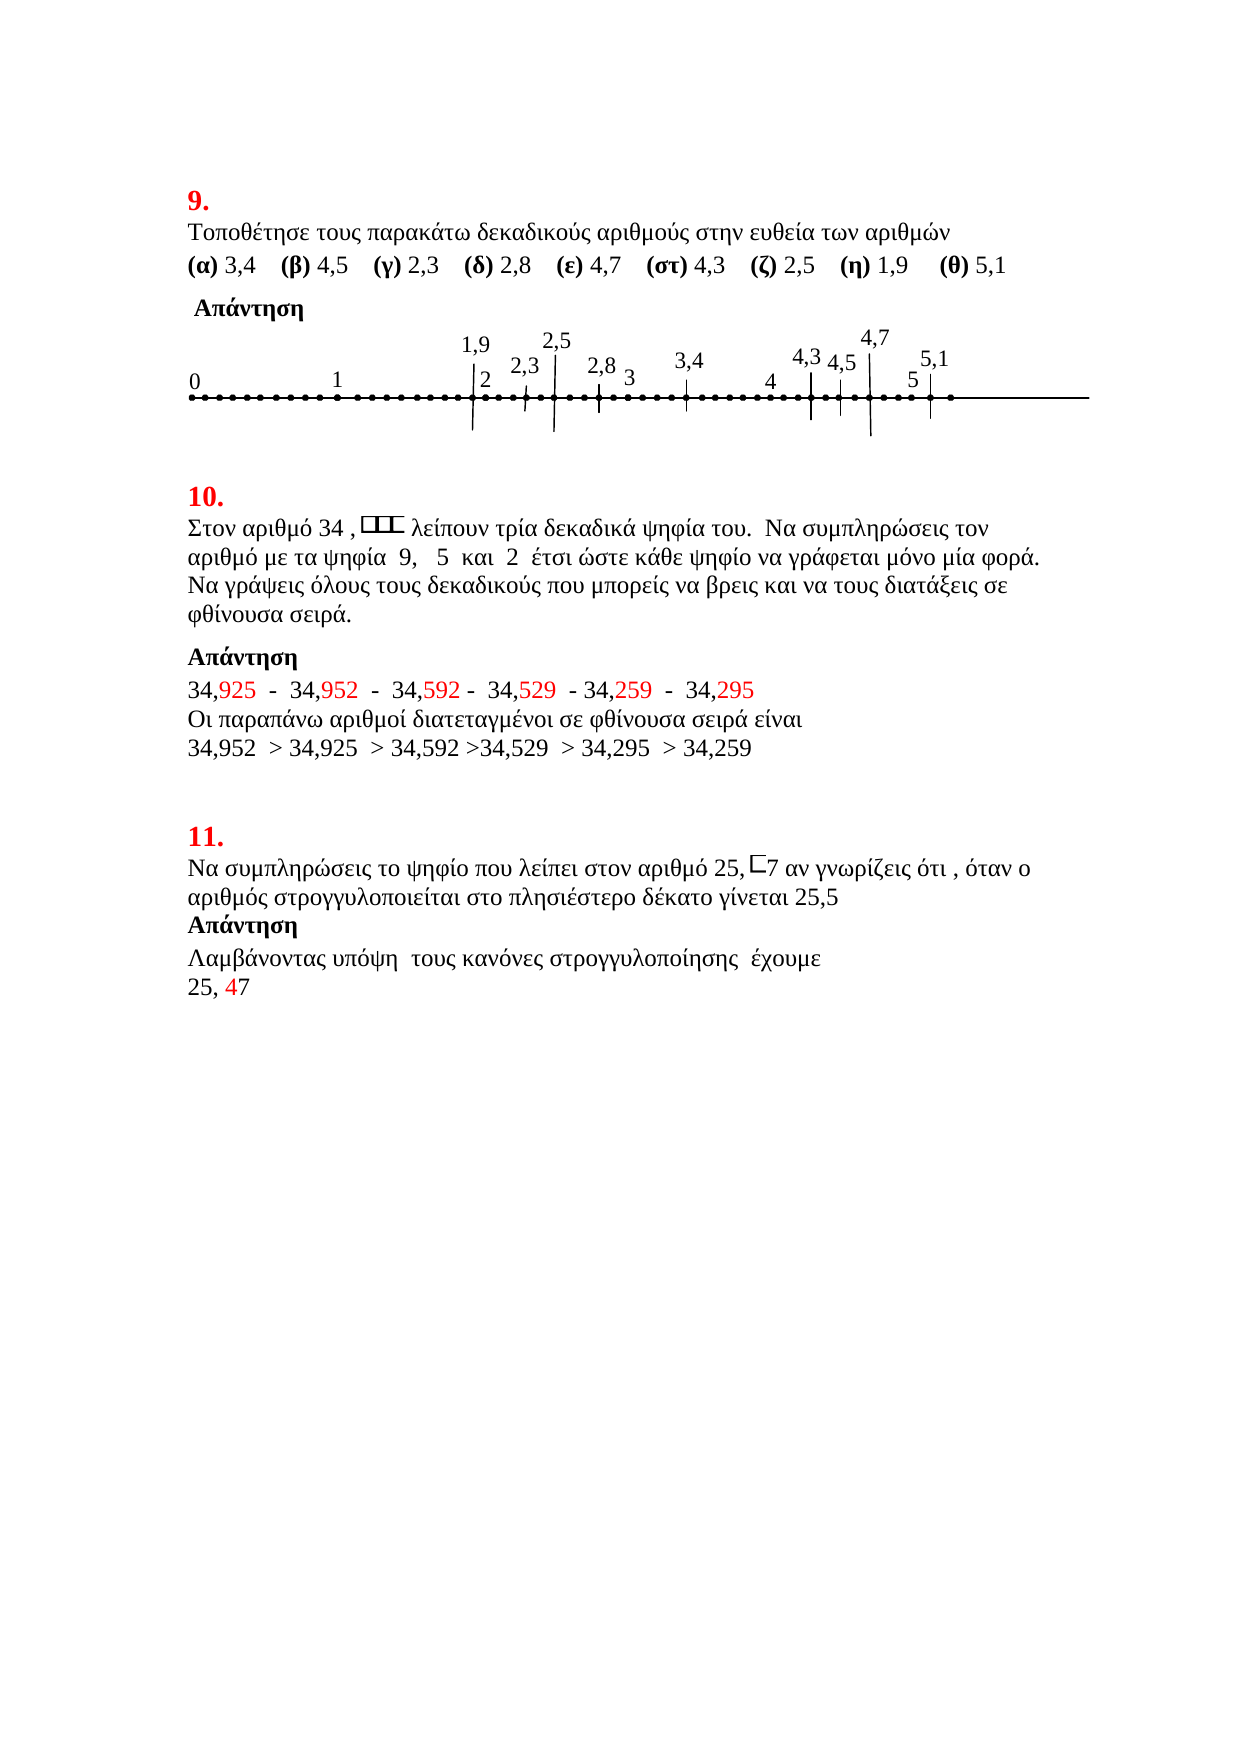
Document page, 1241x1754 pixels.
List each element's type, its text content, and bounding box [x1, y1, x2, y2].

text Απάντηση [187, 642, 1053, 671]
text 34,925 - 34,952 - 34,592 - 34,529 - 34,259 - 34,295 [187, 676, 1053, 704]
text 10. [187, 479, 1053, 513]
text (α) 3,4 (β) 4,5 (γ) 2,3 (δ) 2,8 (ε) 4,7 (στ) 4,3 (ζ) 2,5 (η) 1,9 (θ) 5,1 [187, 250, 1053, 279]
text Να γράψεις όλους τους δεκαδικούς που μπορείς να βρεις και να τους διατάξεις σε [187, 571, 1053, 599]
text 9. [187, 183, 1053, 217]
text 25, 47 [187, 972, 1053, 1001]
text Τοποθέτησε τους παρακάτω δεκαδικούς αριθμούς στην ευθεία των αριθμών [187, 217, 1053, 246]
text φθίνουσα σειρά. [187, 599, 1053, 628]
text Να συμπληρώσεις το ψηφίο που λείπει στον αριθμό 25,7 αν γνωρίζεις ότι , όταν ο αριθμός στρογγυλοποιείται στο πλησιέστερο δέκατο γίνεται 25,5 [187, 853, 1053, 910]
text 34,952 > 34,925 > 34,592 >34,529 > 34,295 > 34,259 [187, 733, 1053, 762]
text Απάντηση [187, 910, 1053, 939]
text Απάντηση [187, 293, 1053, 322]
text 11. [187, 819, 1053, 853]
text Οι παραπάνω αριθμοί διατεταγμένοι σε φθίνουσα σειρά είναι [187, 704, 1053, 733]
text Λαμβάνοντας υπόψη τους κανόνες στρογγυλοποίησης έχουμε [187, 943, 1053, 972]
text Στον αριθμό 34 , λείπουν τρία δεκαδικά ψηφία του. Να συμπληρώσεις τον αριθμό με τα ψηφία 9, 5 και 2 έτσι ώστε κάθε ψηφίο να γράφεται μόνο μία φορά. [187, 513, 1053, 571]
